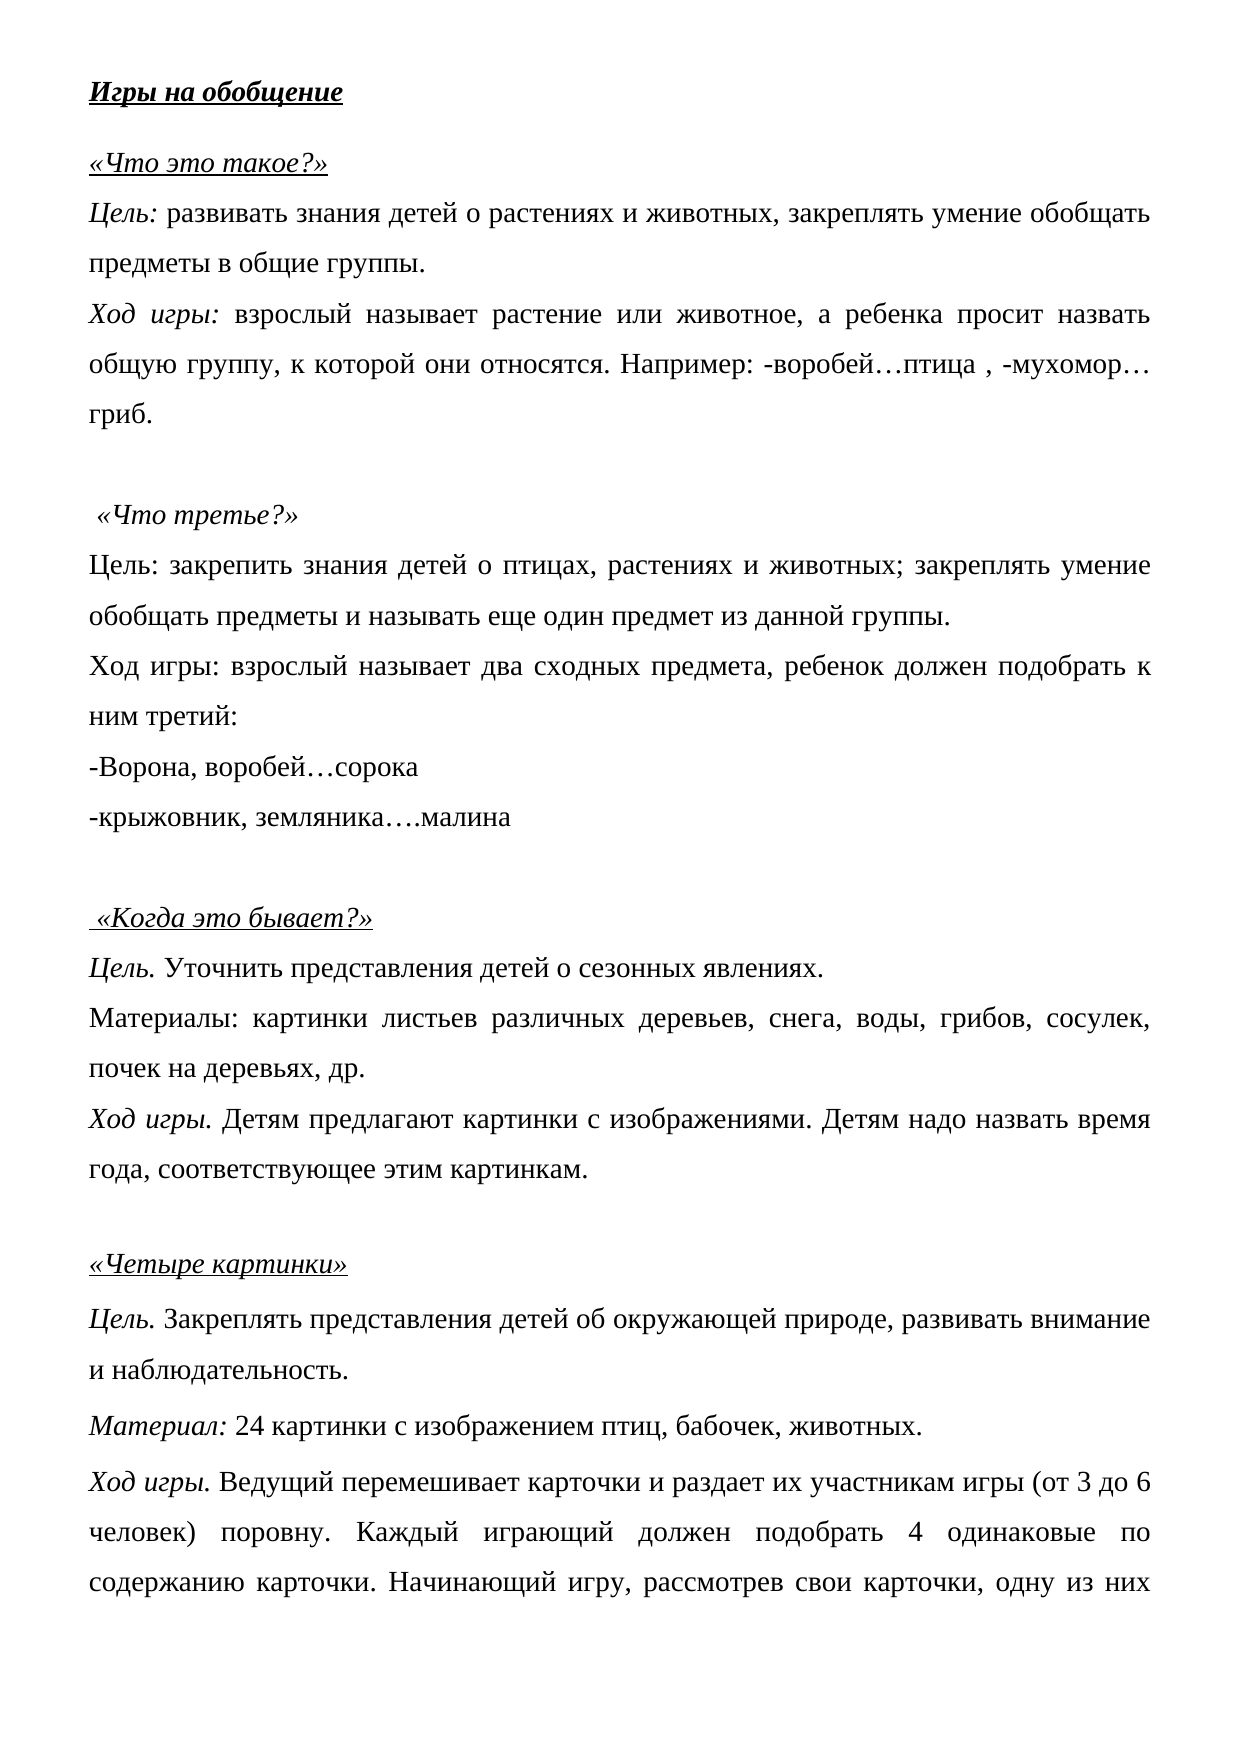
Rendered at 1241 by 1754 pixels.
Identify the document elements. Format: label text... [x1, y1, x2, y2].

text Цель. Закреплять представления детей об окружающей природе, развивать внимание и наблюдательность. [89, 1302, 1152, 1386]
text Игры на обобщение [89, 74, 1152, 107]
text Ход игры: взрослый называет два сходных предмета, ребенок должен подобрать к ним третий: [89, 648, 1152, 732]
text Цель. Уточнить представления детей о сезонных явлениях. [89, 950, 1152, 983]
text Цель: развивать знания детей о растениях и животных, закреплять умение обобщать предметы в общие группы. [89, 195, 1152, 279]
text «Четыре картинки» [89, 1246, 1152, 1279]
text Материал: 24 картинки с изображением птиц, бабочек, животных. [89, 1408, 1152, 1441]
text «Что третье?» [89, 497, 1152, 531]
text «Что это такое?» [89, 145, 1152, 178]
text Ход игры: взрослый называет растение или животное, а ребенка просит назвать общую группу, к которой они относятся. Например: -воробей…птица , -мухомор…гриб. [89, 296, 1152, 430]
text Материалы: картинки листьев различных деревьев, снега, воды, грибов, сосулек, почек на деревьях, др. [89, 1000, 1152, 1084]
text «Когда это бывает?» [89, 900, 1152, 933]
text Цель: закрепить знания детей о птицах, растениях и животных; закреплять умение обобщать предметы и называть еще один предмет из данной группы. [89, 547, 1152, 631]
text Ход игры. Детям предлагают картинки с изображениями. Детям надо назвать время года, соответствующее этим картинкам. [89, 1101, 1152, 1185]
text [89, 1464, 1152, 1598]
text -крыжовник, земляника….малина [89, 799, 1152, 833]
text -Ворона, воробей…сорока [89, 749, 1152, 782]
